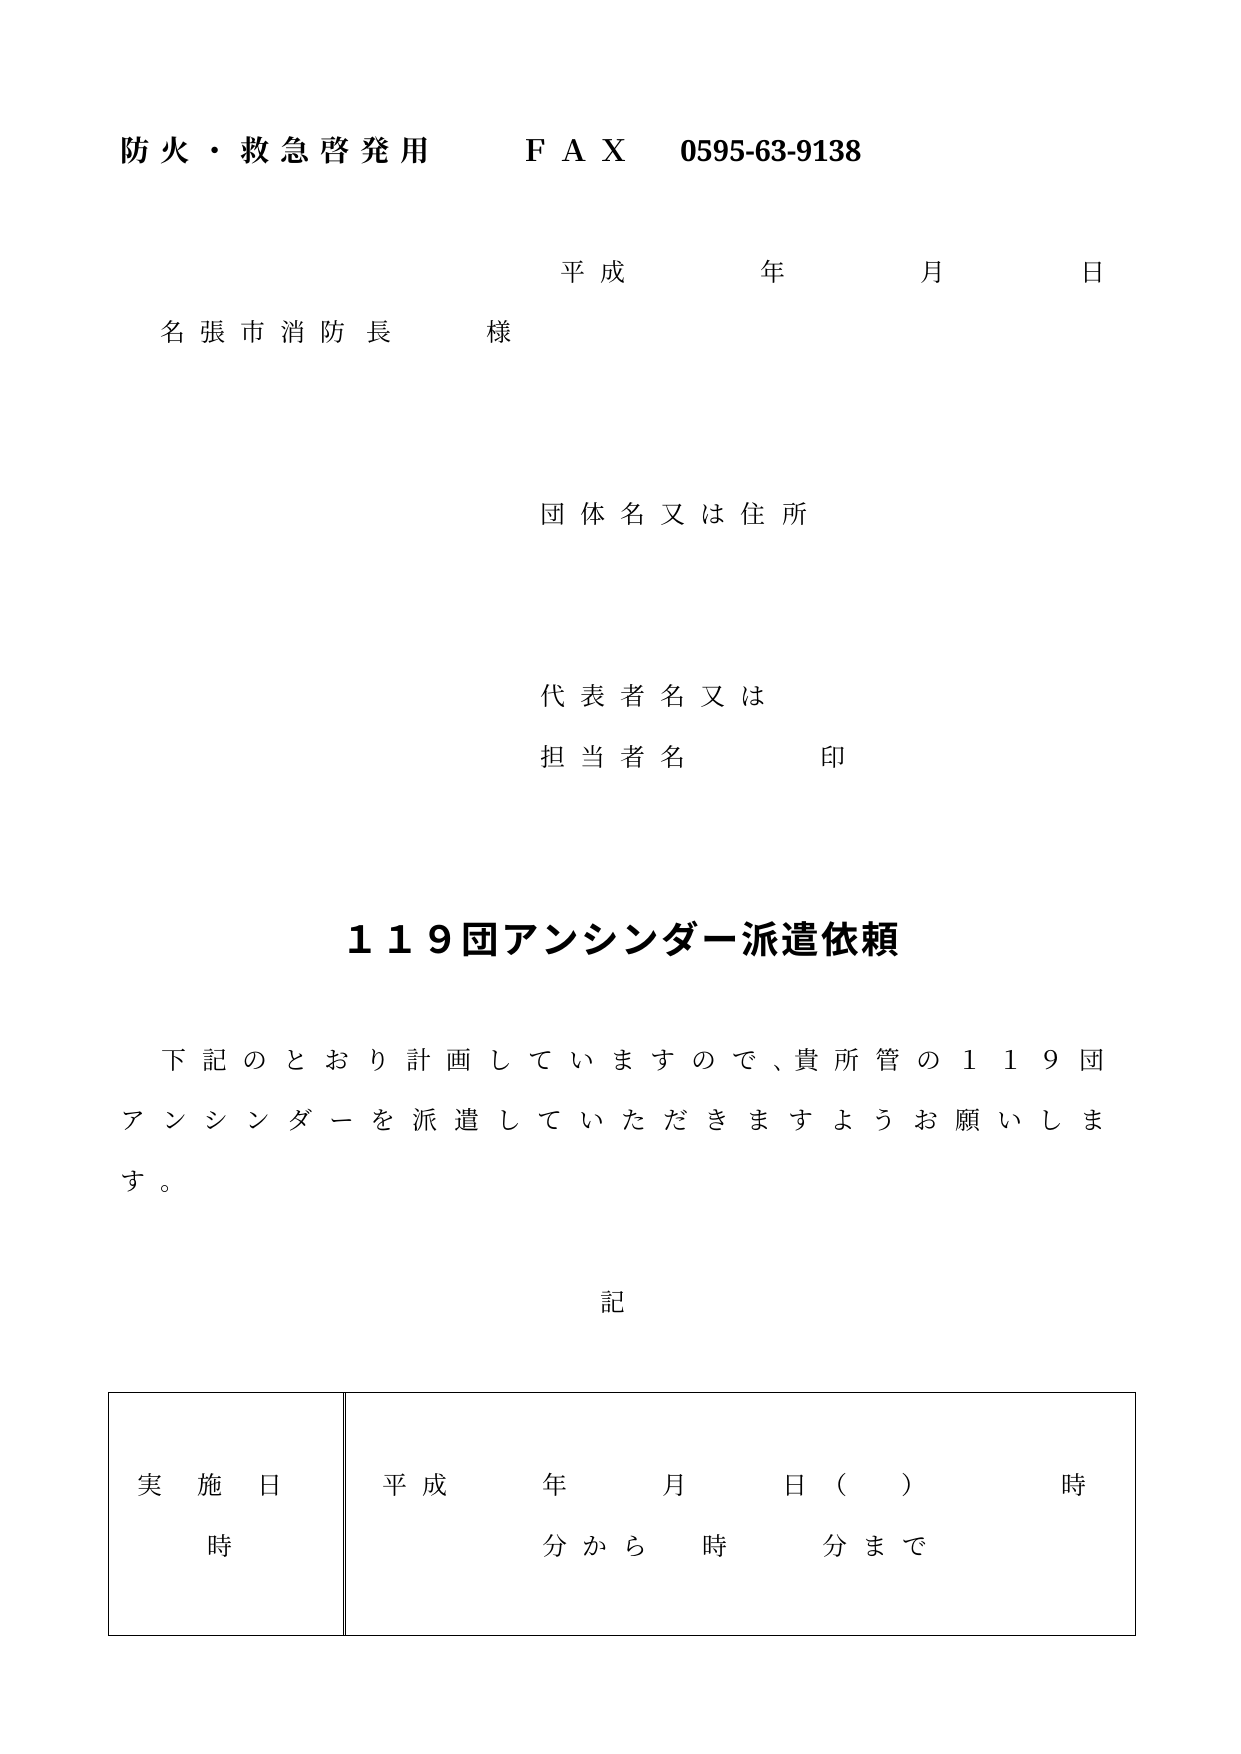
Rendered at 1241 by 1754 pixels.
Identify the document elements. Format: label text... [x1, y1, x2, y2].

text 代表者名又は [120, 664, 1122, 725]
subtitle 記 [120, 1271, 1120, 1331]
text 担当者名 印 [120, 725, 1122, 786]
table_header 平成 年 月 日（ ） 時 分から 時 分まで [346, 1393, 1135, 1635]
text 名張市消防長 様 [120, 301, 1020, 361]
text 防火・救急啓発用 ＦＡＸ 0595-63-9138 [120, 119, 1120, 179]
text 下記のとおり計画していますので､貴所管の１１９団アンシンダーを派遣していただきますようお願いします｡ [120, 1028, 1122, 1210]
table_header 実施日時 [109, 1393, 343, 1635]
text １１９団アンシンダー派遣依頼 [120, 907, 1122, 967]
text 平成 年 月 日 [120, 240, 1120, 301]
text 団体名又は住所 [120, 482, 1122, 543]
